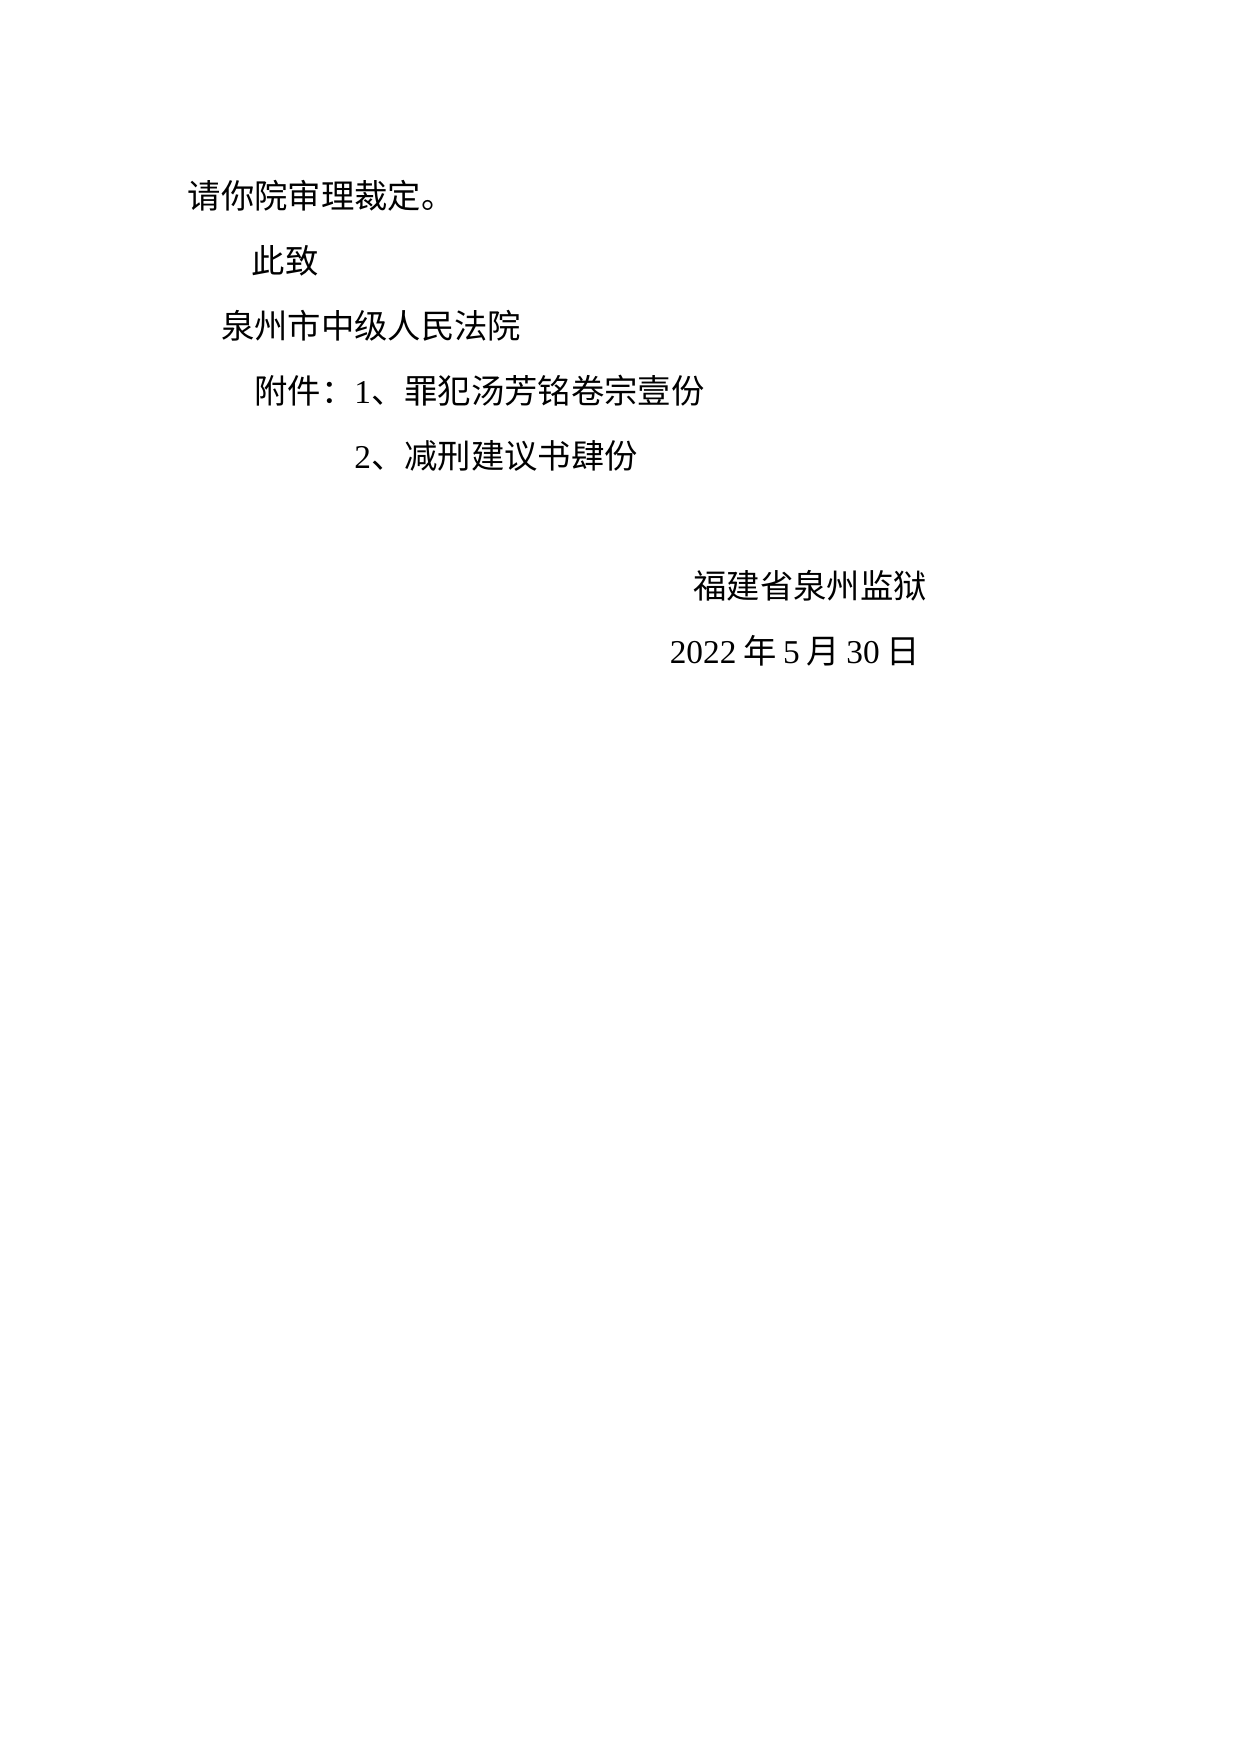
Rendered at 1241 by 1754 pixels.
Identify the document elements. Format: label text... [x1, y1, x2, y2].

text 2022年5月30日 [187, 617, 919, 682]
text 2、减刑建议书肆份 [187, 422, 1058, 487]
text 福建省泉州监狱 [187, 552, 926, 617]
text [187, 162, 1053, 227]
text 此致 [187, 227, 1058, 292]
text 泉州市中级人民法院 [187, 292, 1058, 357]
text 附件：1、罪犯汤芳铭卷宗壹份 [187, 357, 1053, 422]
